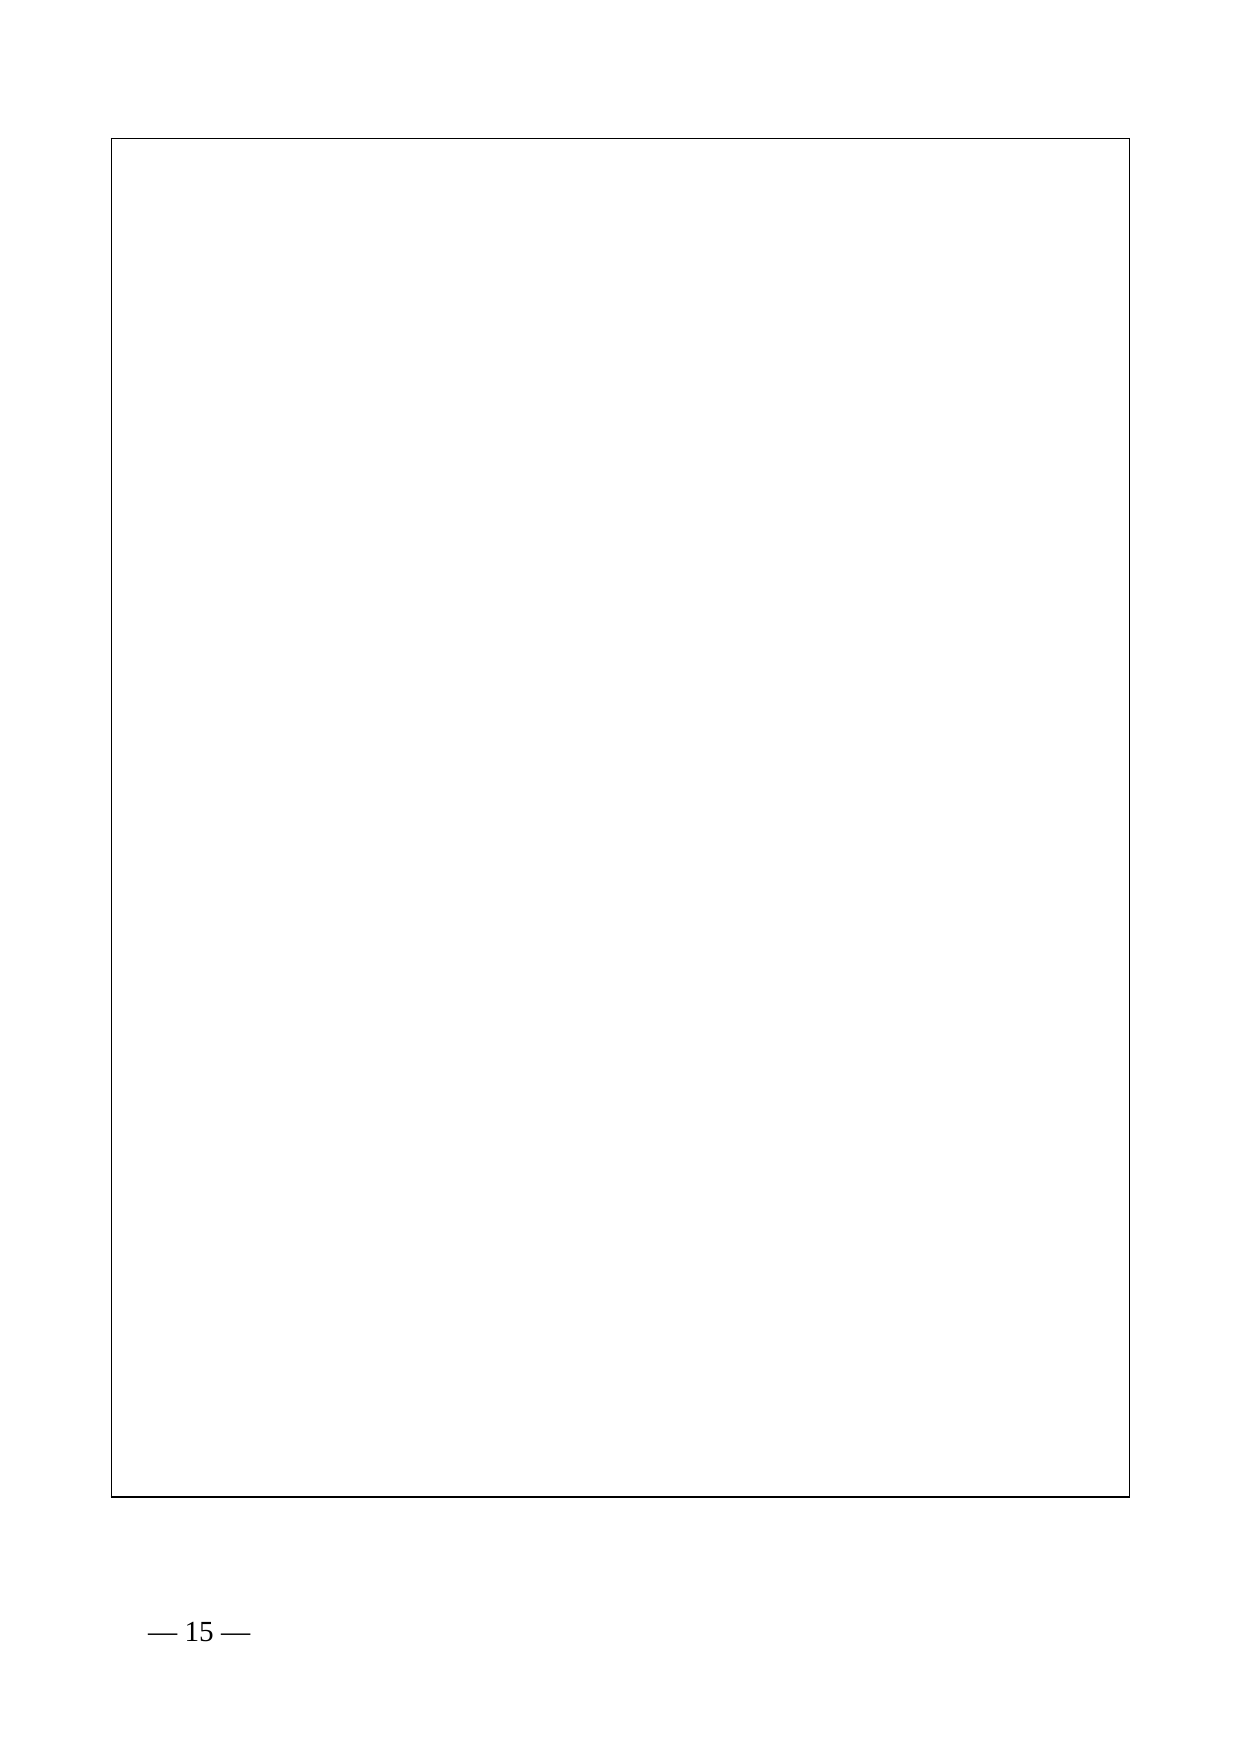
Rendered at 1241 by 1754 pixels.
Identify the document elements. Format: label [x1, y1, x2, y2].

table_header [112, 139, 1129, 1496]
